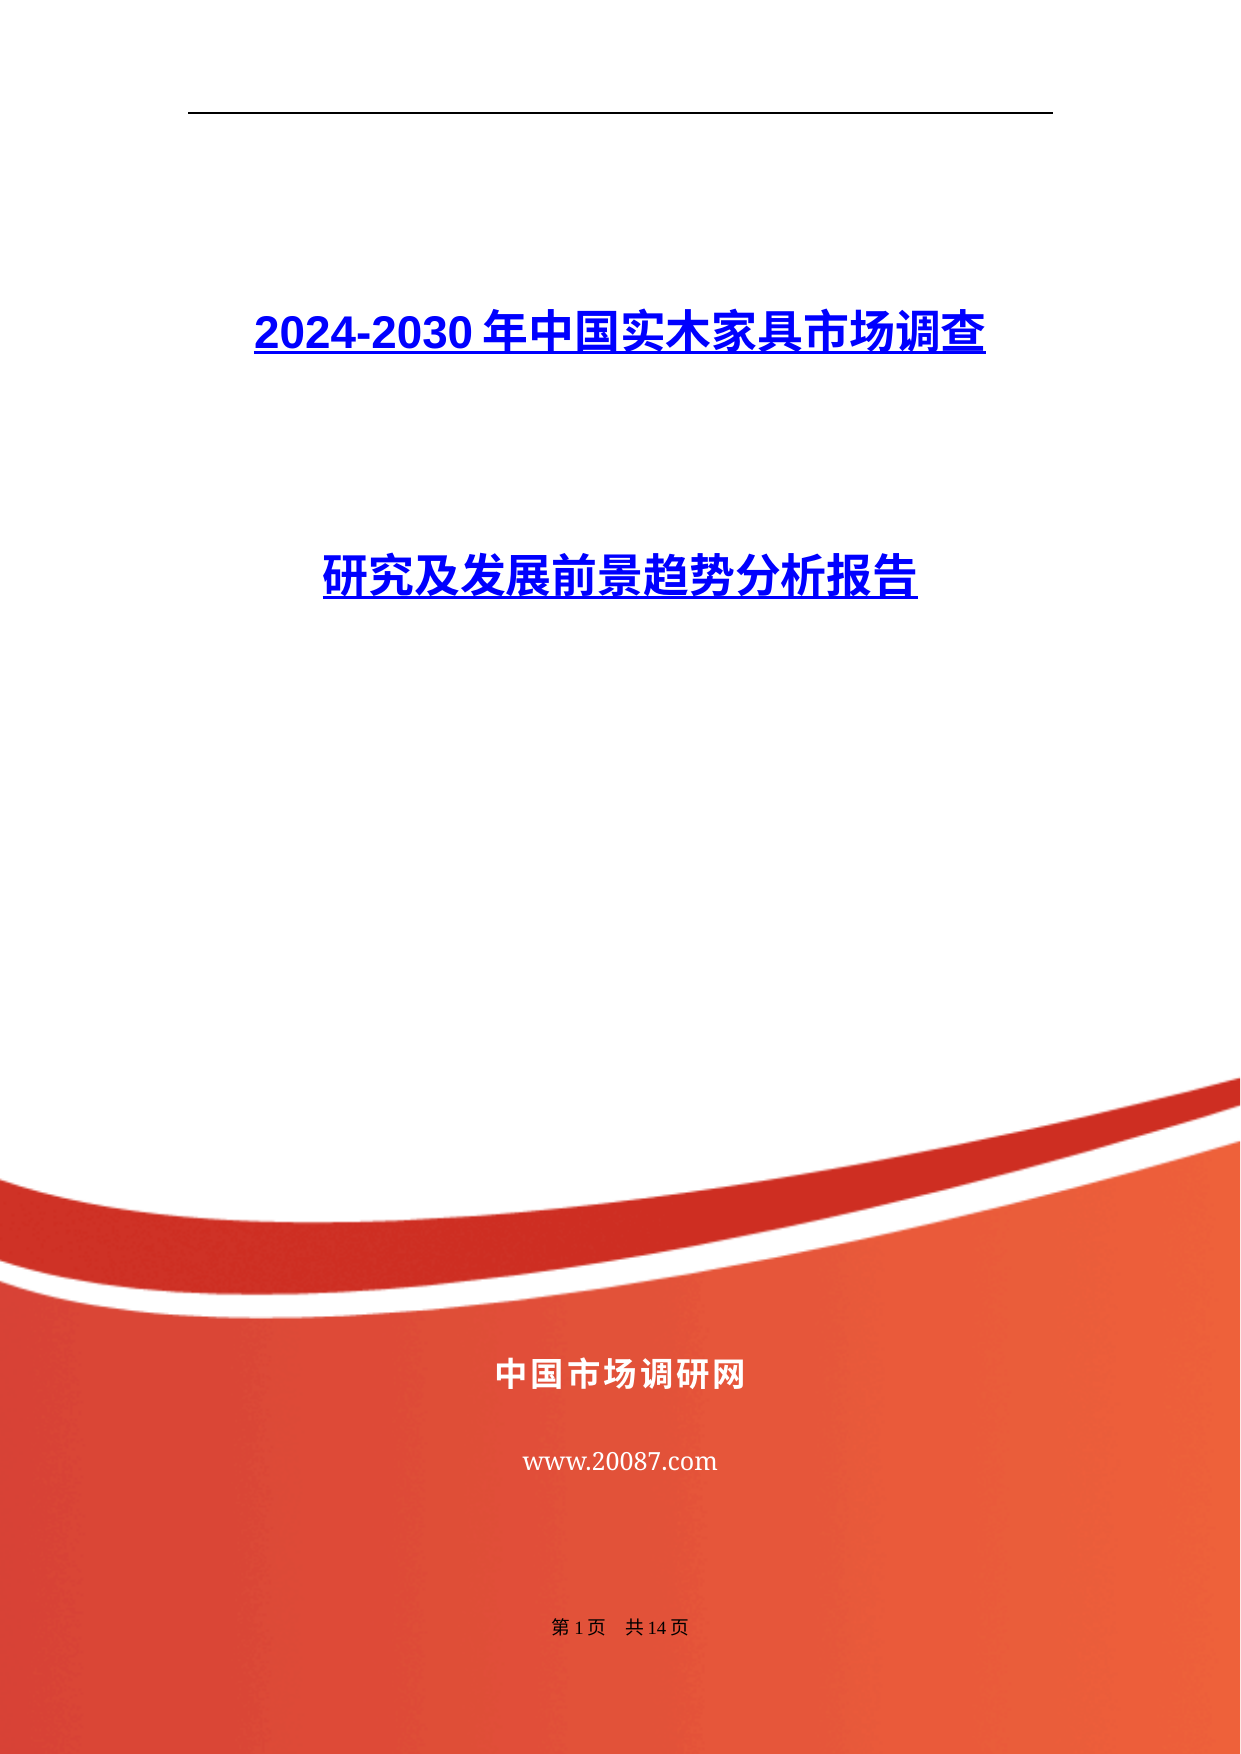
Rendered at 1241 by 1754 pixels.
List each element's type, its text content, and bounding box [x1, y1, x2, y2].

subtitle 中国市场调研网 [187, 1339, 1053, 1404]
table_header 2024-2030年中国实木家具市场调查研究及发展前景趋势分析报告 [188, 207, 1053, 773]
text www.20087.com [187, 1428, 1053, 1493]
picture [0, 1006, 1241, 1754]
